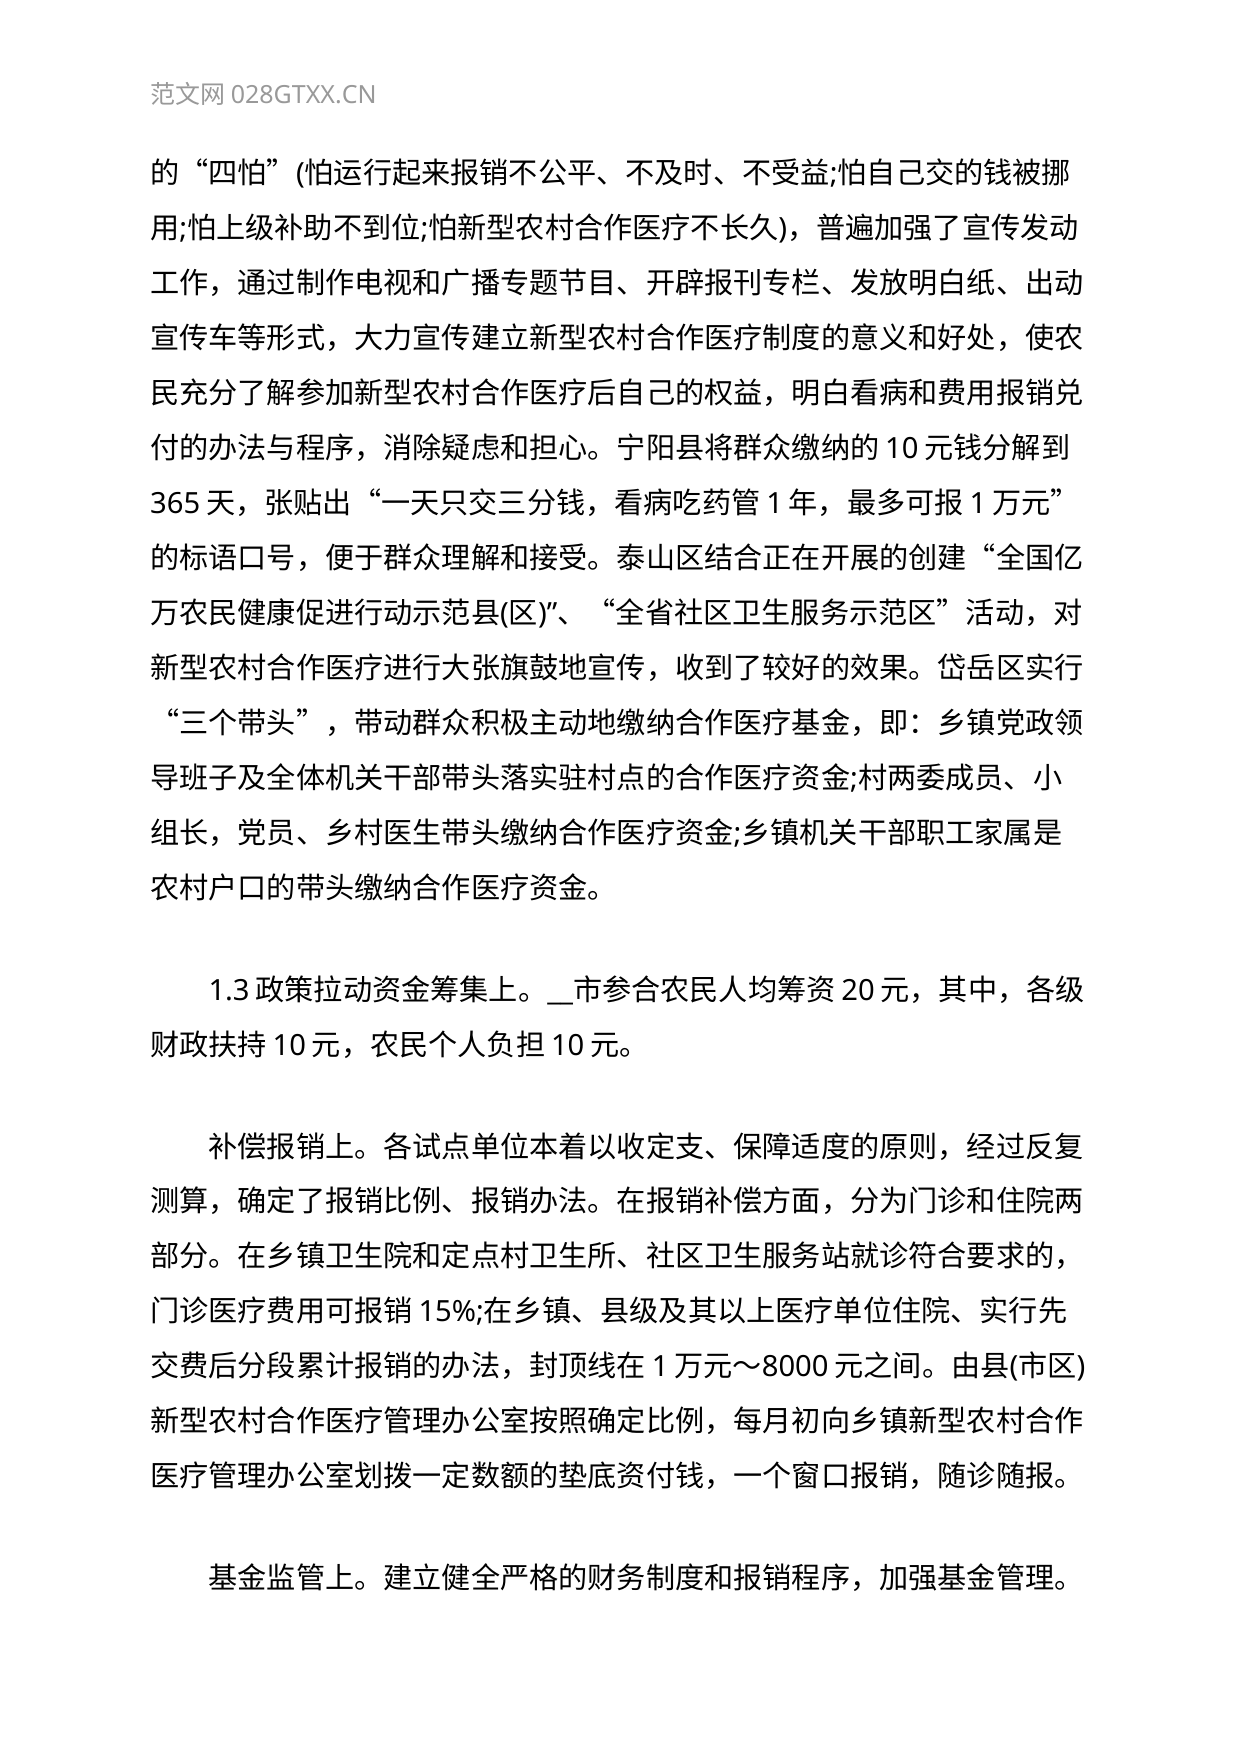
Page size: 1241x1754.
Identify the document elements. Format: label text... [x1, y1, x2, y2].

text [150, 150, 1090, 907]
text 补偿报销上。各试点单位本着以收定支、保障适度的原则，经过反复测算，确定了报销比例、报销办法。在报销补偿方面，分为门诊和住院两部分。在乡镇卫生院和定点村卫生所、社区卫生服务站就诊符合要求的，门诊医疗费用可报销15%;在乡镇、县级及其以上医疗单位住院、实行先交费后分段累计报销的办法，封顶线在1万元～8000元之间。由县(市区)新型农村合作医疗管理办公室按照确定比例，每月初向乡镇新型农村合作医疗管理办公室划拨一定数额的垫底资付钱，一个窗口报销，随诊随报。 [150, 1123, 1090, 1495]
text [150, 1554, 1090, 1597]
text 1.3政策拉动资金筹集上。__市参合农民人均筹资20元，其中，各级财政扶持10元，农民个人负担10元。 [150, 966, 1090, 1063]
